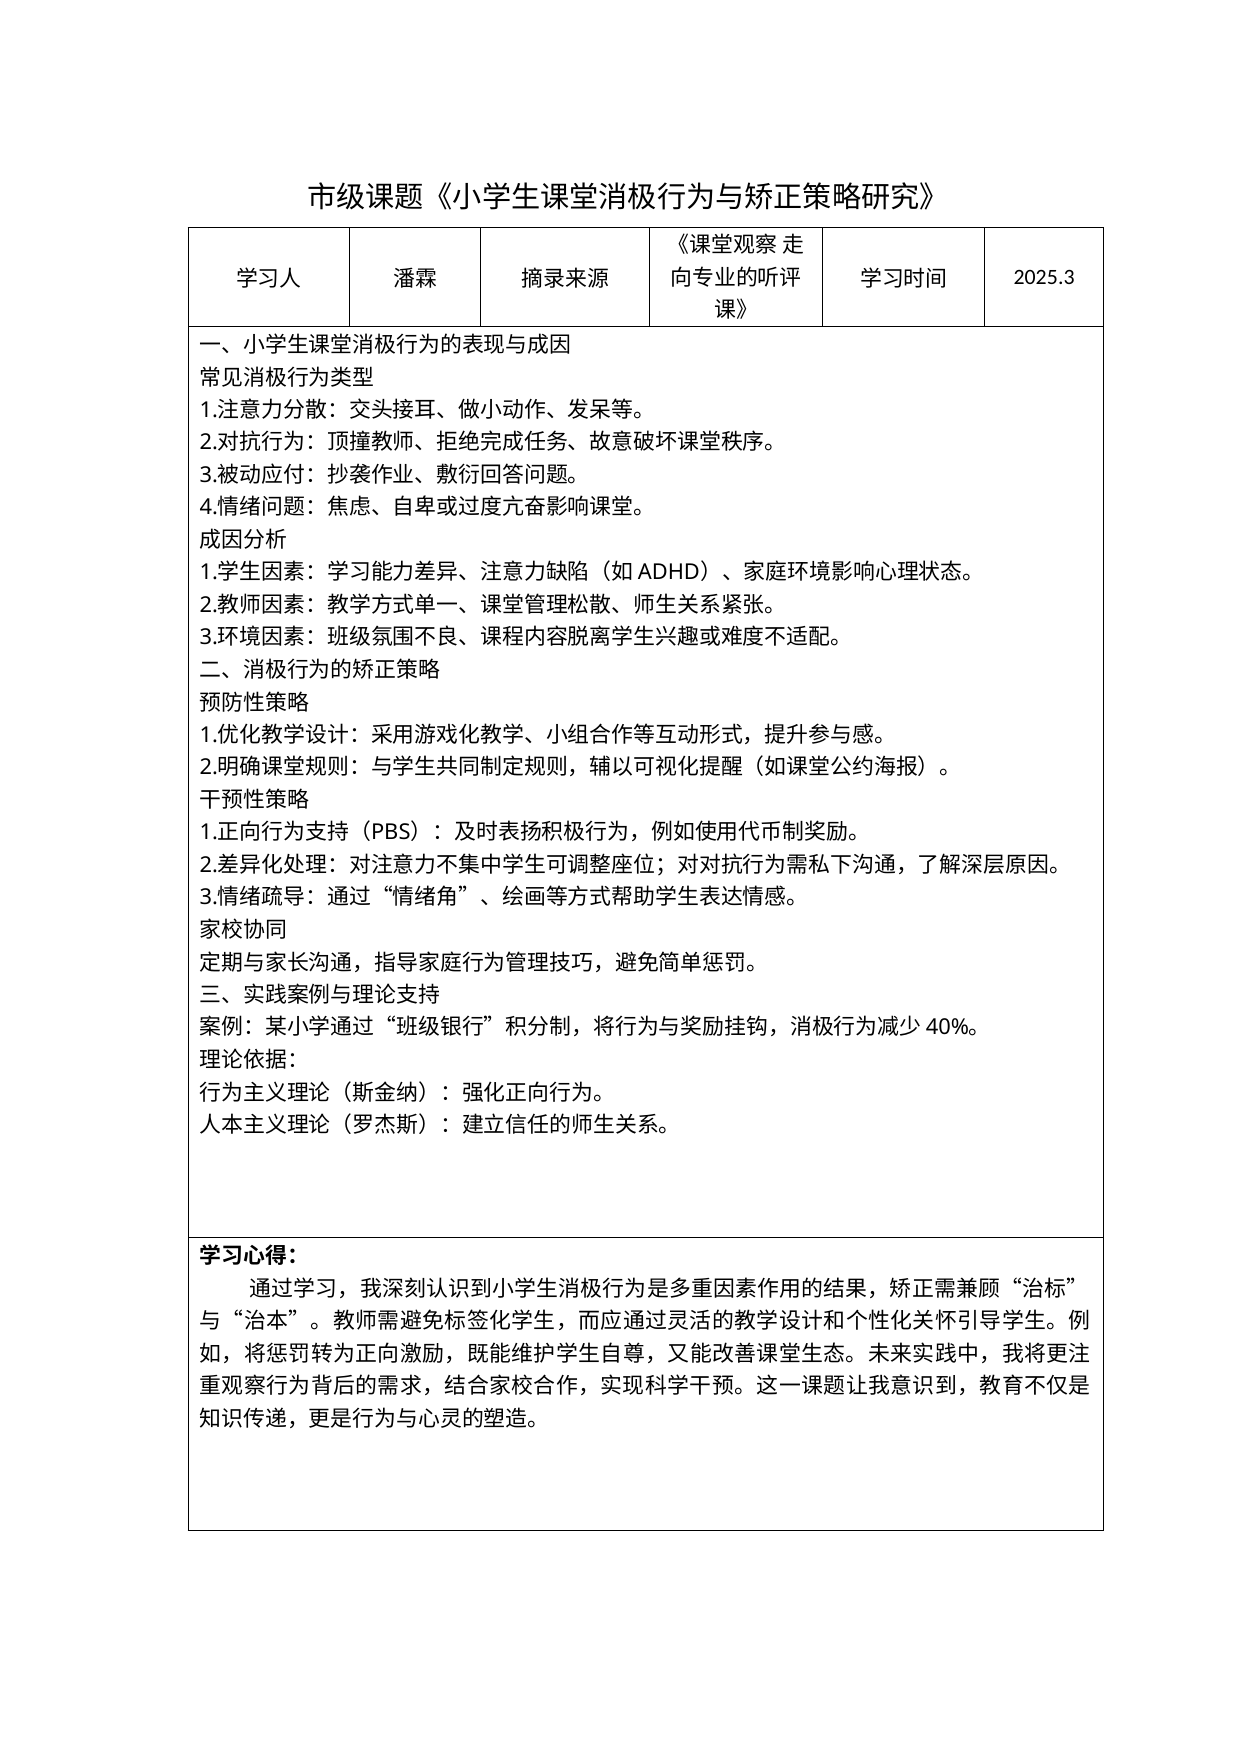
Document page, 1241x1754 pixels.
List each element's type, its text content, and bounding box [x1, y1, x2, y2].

table_header 潘霖 [350, 228, 480, 326]
table_cell 学习心得： 通过学习，我深刻认识到小学生消极行为是多重因素作用的结果，矫正需兼顾“治标”与“治本”。教师需避免标签化学生，而应通过灵活的教学设计和个性化关怀引导学生。例如，将惩罚转为正向激励，既能维护学生自尊，又能改善课堂生态。未来实践中，我将更注重观察行为背后的需求，结合家校合作，实现科学干预。这一课题让我意识到，教育不仅是知识传递，更是行为与心灵的塑造。 [189, 1238, 1103, 1530]
table_header 2025.3 [985, 228, 1103, 326]
table_header 学习时间 [823, 228, 984, 326]
table_cell 一、小学生课堂消极行为的表现与成因 常见消极行为类型 1.注意力分散：交头接耳、做小动作、发呆等。 2.对抗行为：顶撞教师、拒绝完成任务、故意破坏课堂秩序。 3.被动应付：抄袭作业、敷衍回答问题。 4.情绪问题：焦虑、自卑或过度亢奋影响课堂。 成因分析 1.学生因素：学习能力差异、注意力缺陷（如ADHD）、家庭环境影响心理状态。 2.教师因素：教学方式单一、课堂管理松散、师生关系紧张。 3.环境因素：班级氛围不良、课程内容脱离学生兴趣或难度不适配。 二、消极行为的矫正策略 预防性策略 1.优化教学设计：采用游戏化教学、小组合作等互动形式，提升参与感。 2.明确课堂规则：与学生共同制定规则，辅以可视化提醒（如课堂公约海报）。 干预性策略 1.正向行为支持（PBS）：及时表扬积极行为，例如使用代币制奖励。 2.差异化处理：对注意力不集中学生可调整座位；对对抗行为需私下沟通，了解深层原因。 3.情绪疏导：通过“情绪角”、绘画等方式帮助学生表达情感。 家校协同 定期与家长沟通，指导家庭行为管理技巧，避免简单惩罚。 三、实践案例与理论支持 案例：某小学通过“班级银行”积分制，将行为与奖励挂钩，消极行为减少40%。 理论依据： 行为主义理论（斯金纳）：强化正向行为。 人本主义理论（罗杰斯）：建立信任的师生关系。 [189, 327, 1103, 1237]
table_header 学习人 [189, 228, 349, 326]
table_header 《课堂观察 走向专业的听评课》 [650, 228, 822, 326]
text 市级课题《小学生课堂消极行为与矫正策略研究》 [187, 162, 1053, 227]
table_header 摘录来源 [481, 228, 649, 326]
